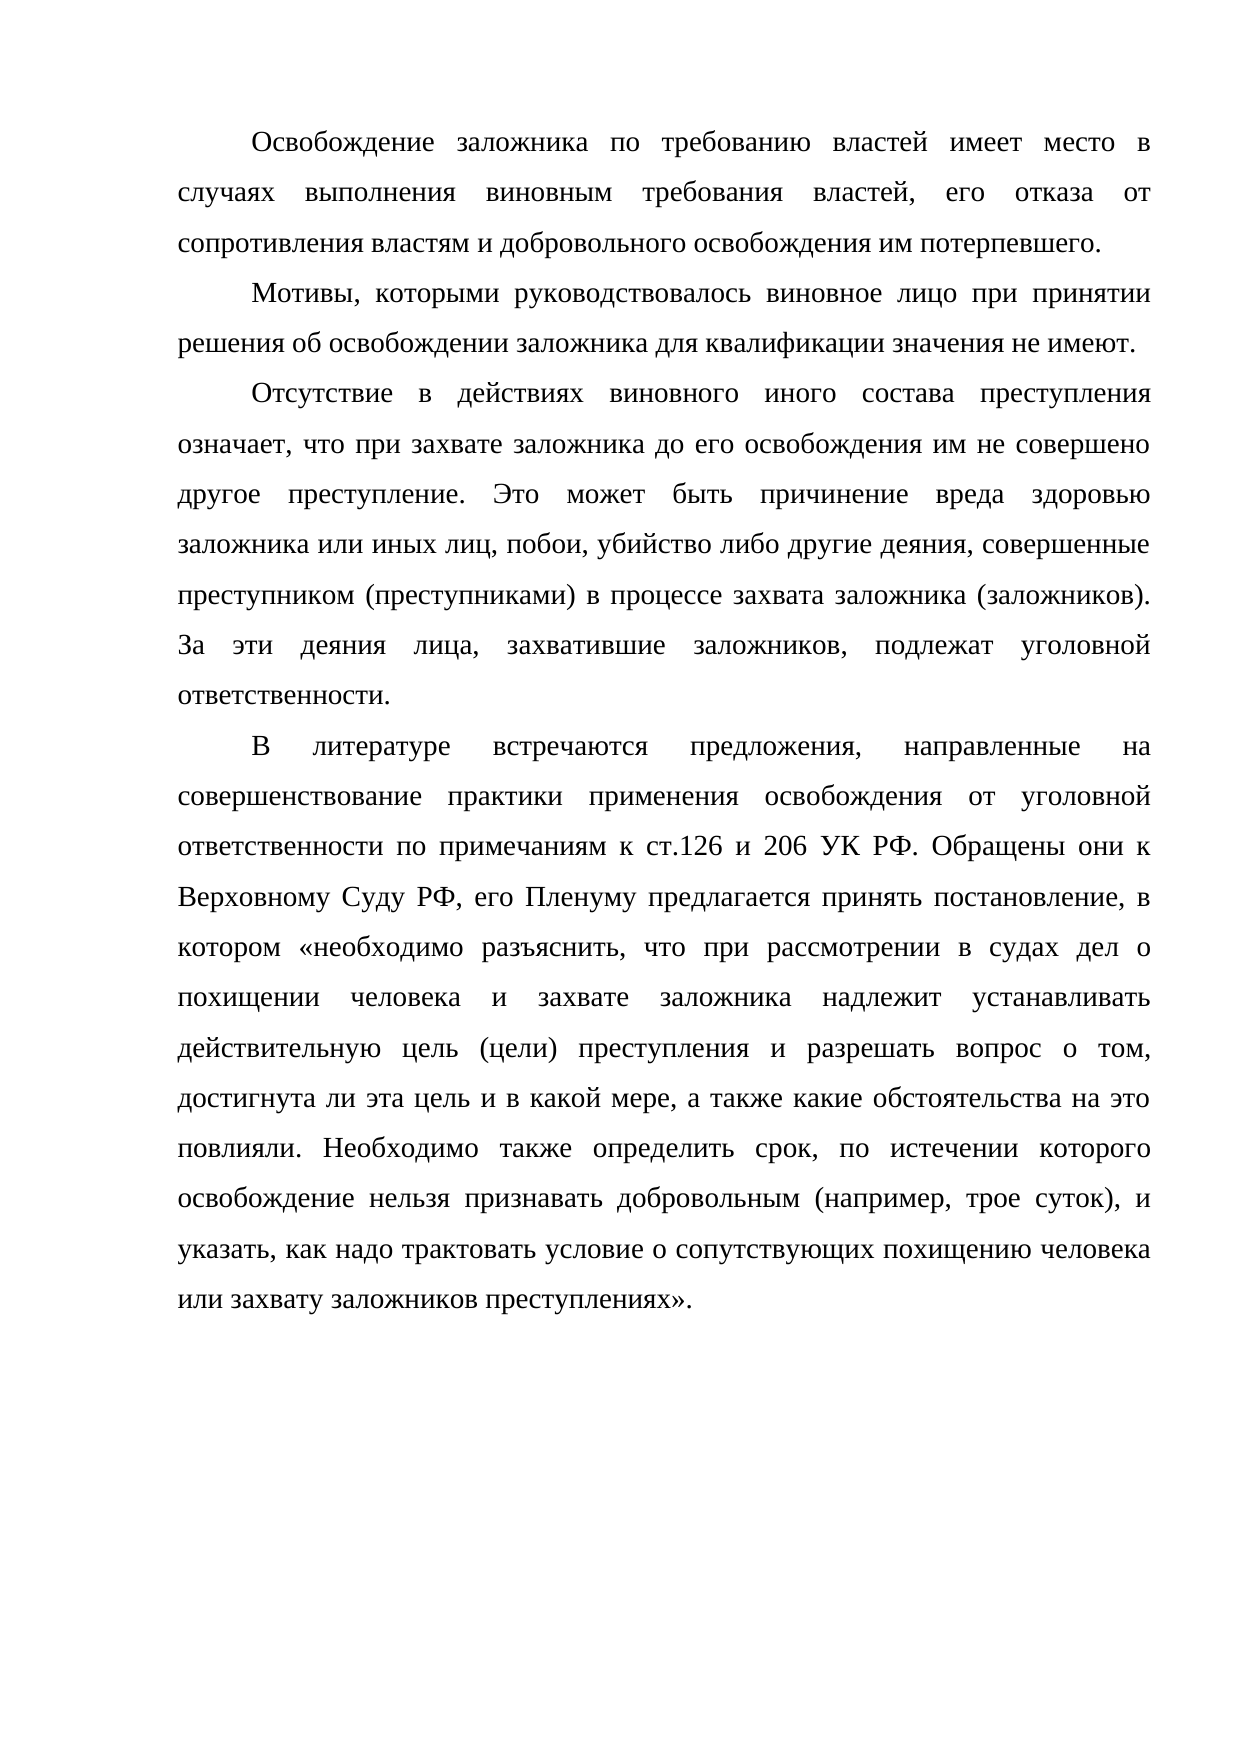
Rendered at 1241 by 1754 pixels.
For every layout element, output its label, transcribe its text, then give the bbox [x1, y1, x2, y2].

text Отсутствие в действиях виновного иного состава преступления означает, что при захвате заложника до его освобождения им не совершено другое преступление. Это может быть причинение вреда здоровью заложника или иных лиц, побои, убийство либо другие деяния, совершенные преступником (преступниками) в процессе захвата заложника (заложников). За эти деяния лица, захватившие заложников, подлежат уголовной ответственности. [177, 376, 1152, 711]
text Мотивы, которыми руководствовалось виновное лицо при принятии решения об освобождении заложника для квалификации значения не имеют. [177, 275, 1152, 359]
text В литературе встречаются предложения, направленные на совершенствование практики применения освобождения от уголовной ответственности по примечаниям к ст.126 и 206 УК РФ. Обращены они к Верховному Суду РФ, его Пленуму предлагается принять постановление, в котором «необходимо разъяснить, что при рассмотрении в судах дел о похищении человека и захвате заложника надлежит устанавливать действительную цель (цели) преступления и разрешать вопрос о том, достигнута ли эта цель и в какой мере, а также какие обстоятельства на это повлияли. Необходимо также определить срок, по истечении которого освобождение нельзя признавать добровольным (например, трое суток), и указать, как надо трактовать условие о сопутствующих похищению человека или захвату заложников преступлениях». [177, 728, 1152, 1315]
text Освобождение заложника по требованию властей имеет место в случаях выполнения виновным требования властей, его отказа от сопротивления властям и добровольного освобождения им потерпевшего. [177, 124, 1152, 258]
